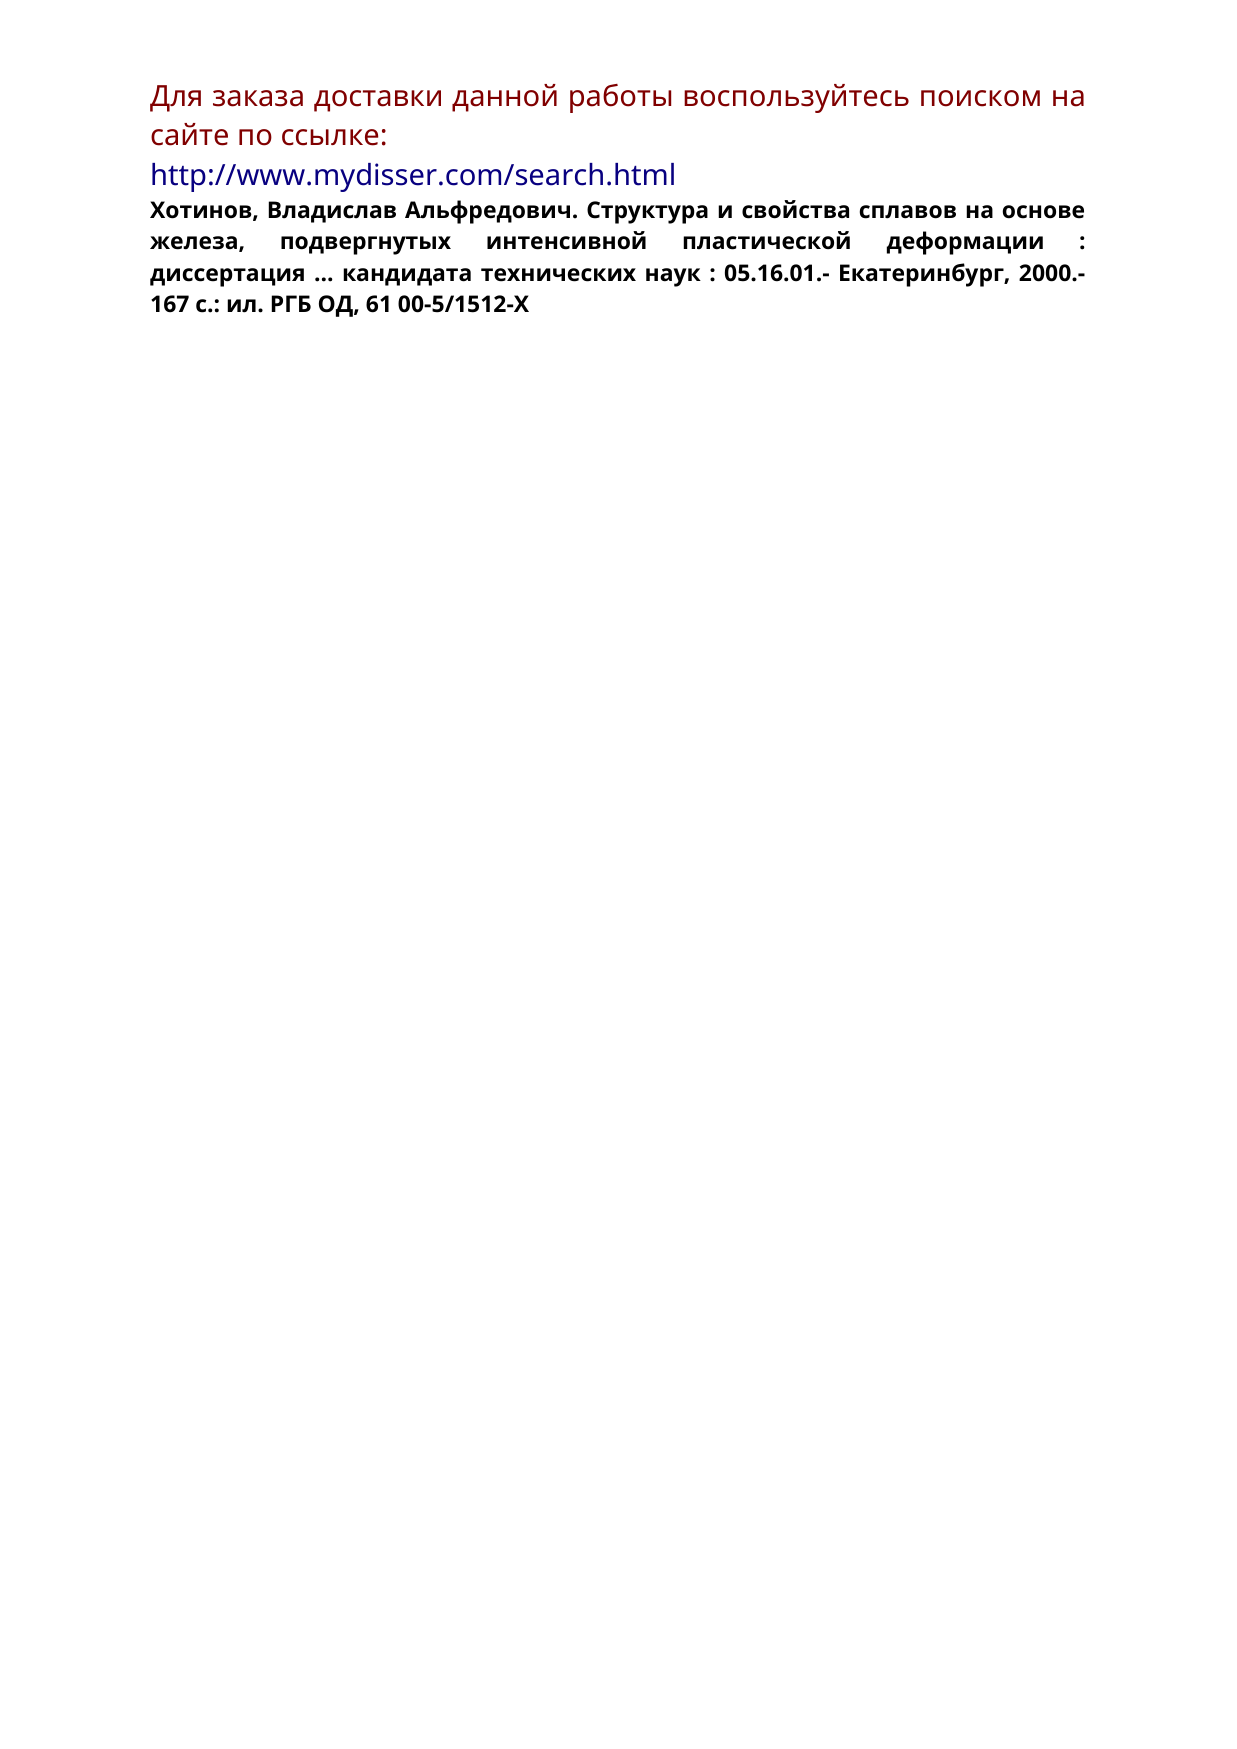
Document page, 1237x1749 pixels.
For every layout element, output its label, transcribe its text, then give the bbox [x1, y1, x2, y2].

text Хотинов, Владислав Альфредович. Структура и свойства сплавов на основе железа, подвергнутых интенсивной пластической деформации : диссертация ... кандидата технических наук : 05.16.01.- Екатеринбург, 2000.- 167 с.: ил. РГБ ОД, 61 00-5/1512-X [150, 194, 1086, 319]
